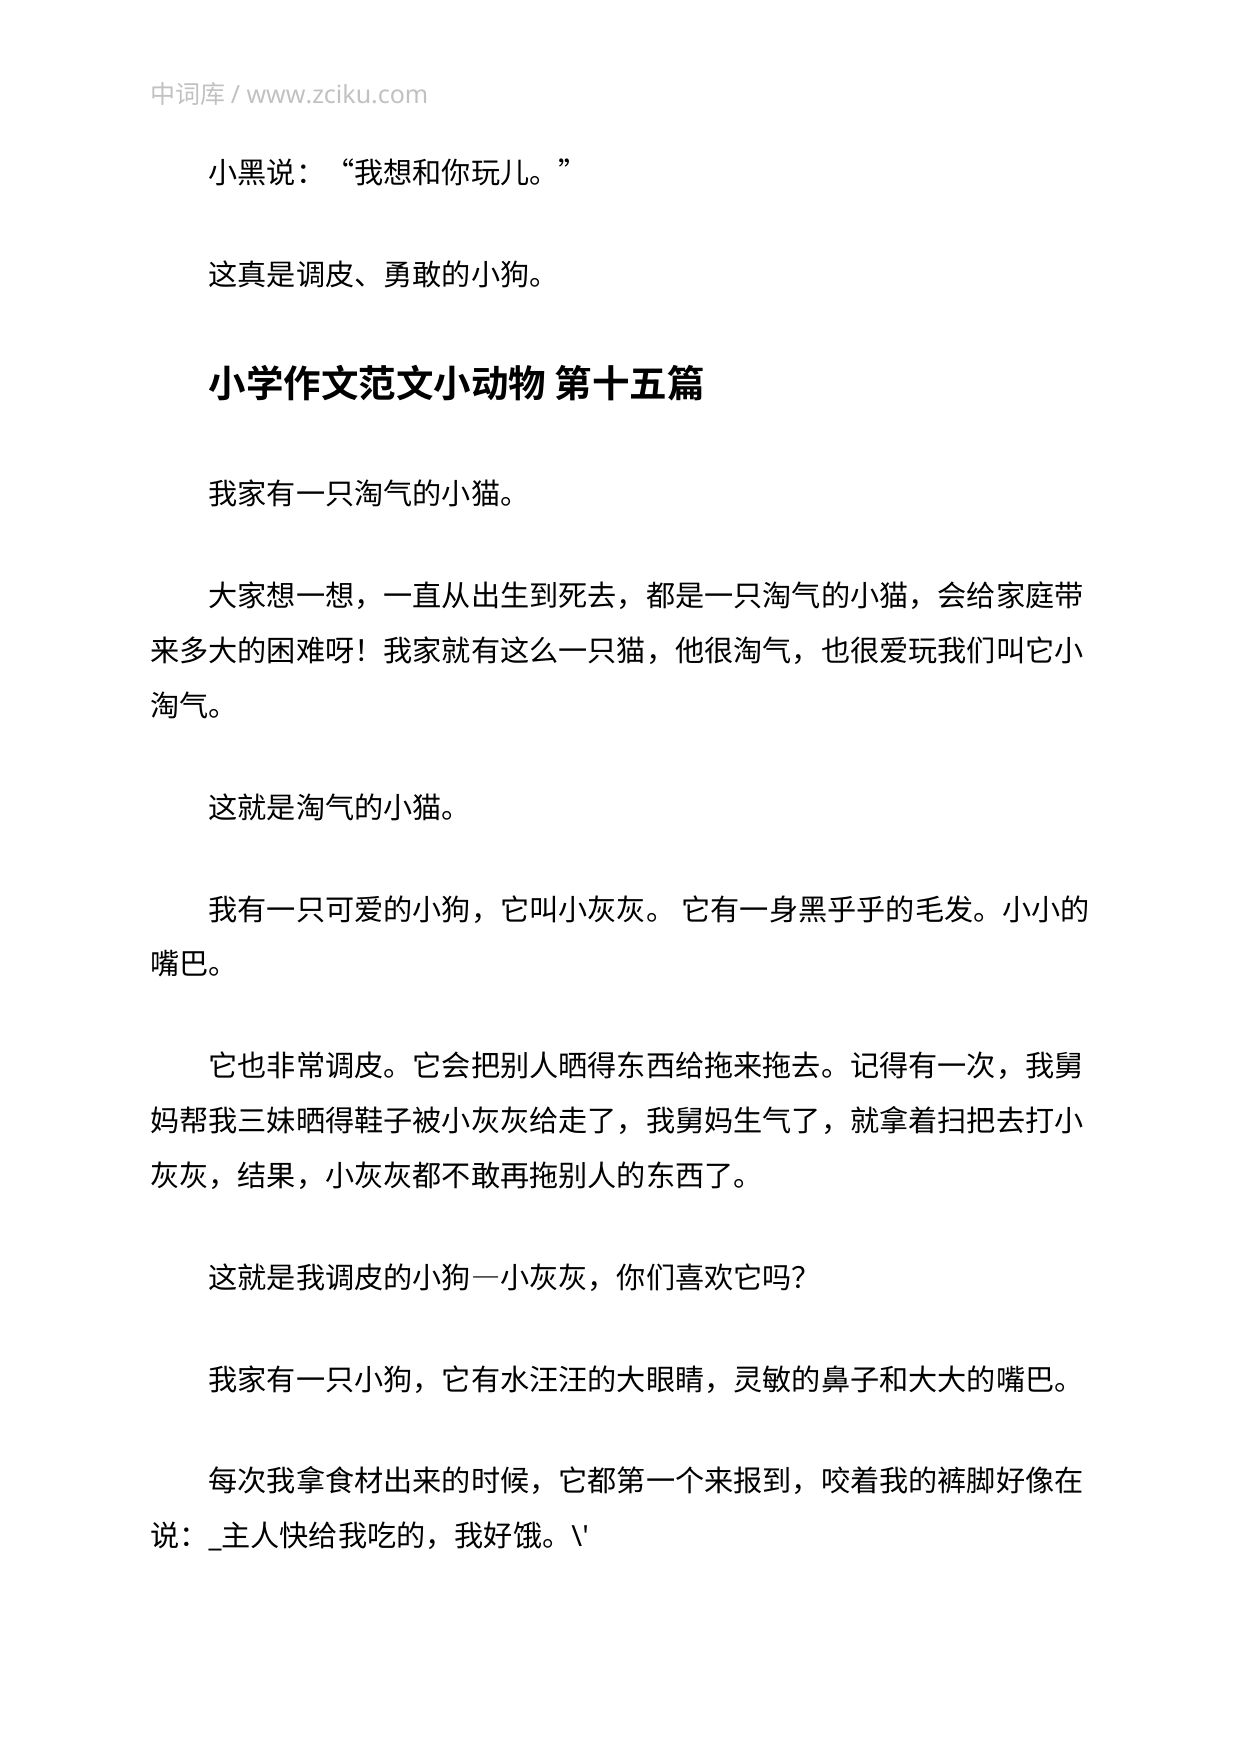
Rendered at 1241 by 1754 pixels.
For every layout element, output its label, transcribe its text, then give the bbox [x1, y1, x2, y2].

text 小学作文范文小动物 第十五篇 [150, 353, 1090, 408]
text 这真是调皮、勇敢的小狗。 [150, 252, 1090, 294]
text 我家有一只淘气的小猫。 [150, 471, 1090, 513]
text 这就是我调皮的小狗—小灰灰，你们喜欢它吗？ [150, 1254, 1090, 1297]
text 每次我拿食材出来的时候，它都第一个来报到，咬着我的裤脚好像在说：_主人快给我吃的，我好饿。\' [150, 1458, 1090, 1555]
text 小黑说：“我想和你玩儿。” [150, 150, 1090, 192]
text 我家有一只小狗，它有水汪汪的大眼睛，灵敏的鼻子和大大的嘴巴。 [150, 1356, 1090, 1398]
text 它也非常调皮。它会把别人晒得东西给拖来拖去。记得有一次，我舅妈帮我三妹晒得鞋子被小灰灰给走了，我舅妈生气了，就拿着扫把去打小灰灰，结果，小灰灰都不敢再拖别人的东西了。 [150, 1043, 1090, 1195]
text 我有一只可爱的小狗，它叫小灰灰。 它有一身黑乎乎的毛发。小小的嘴巴。 [150, 886, 1090, 983]
text 大家想一想，一直从出生到死去，都是一只淘气的小猫，会给家庭带来多大的困难呀！我家就有这么一只猫，他很淘气，也很爱玩我们叫它小淘气。 [150, 573, 1090, 725]
text 这就是淘气的小猫。 [150, 784, 1090, 827]
